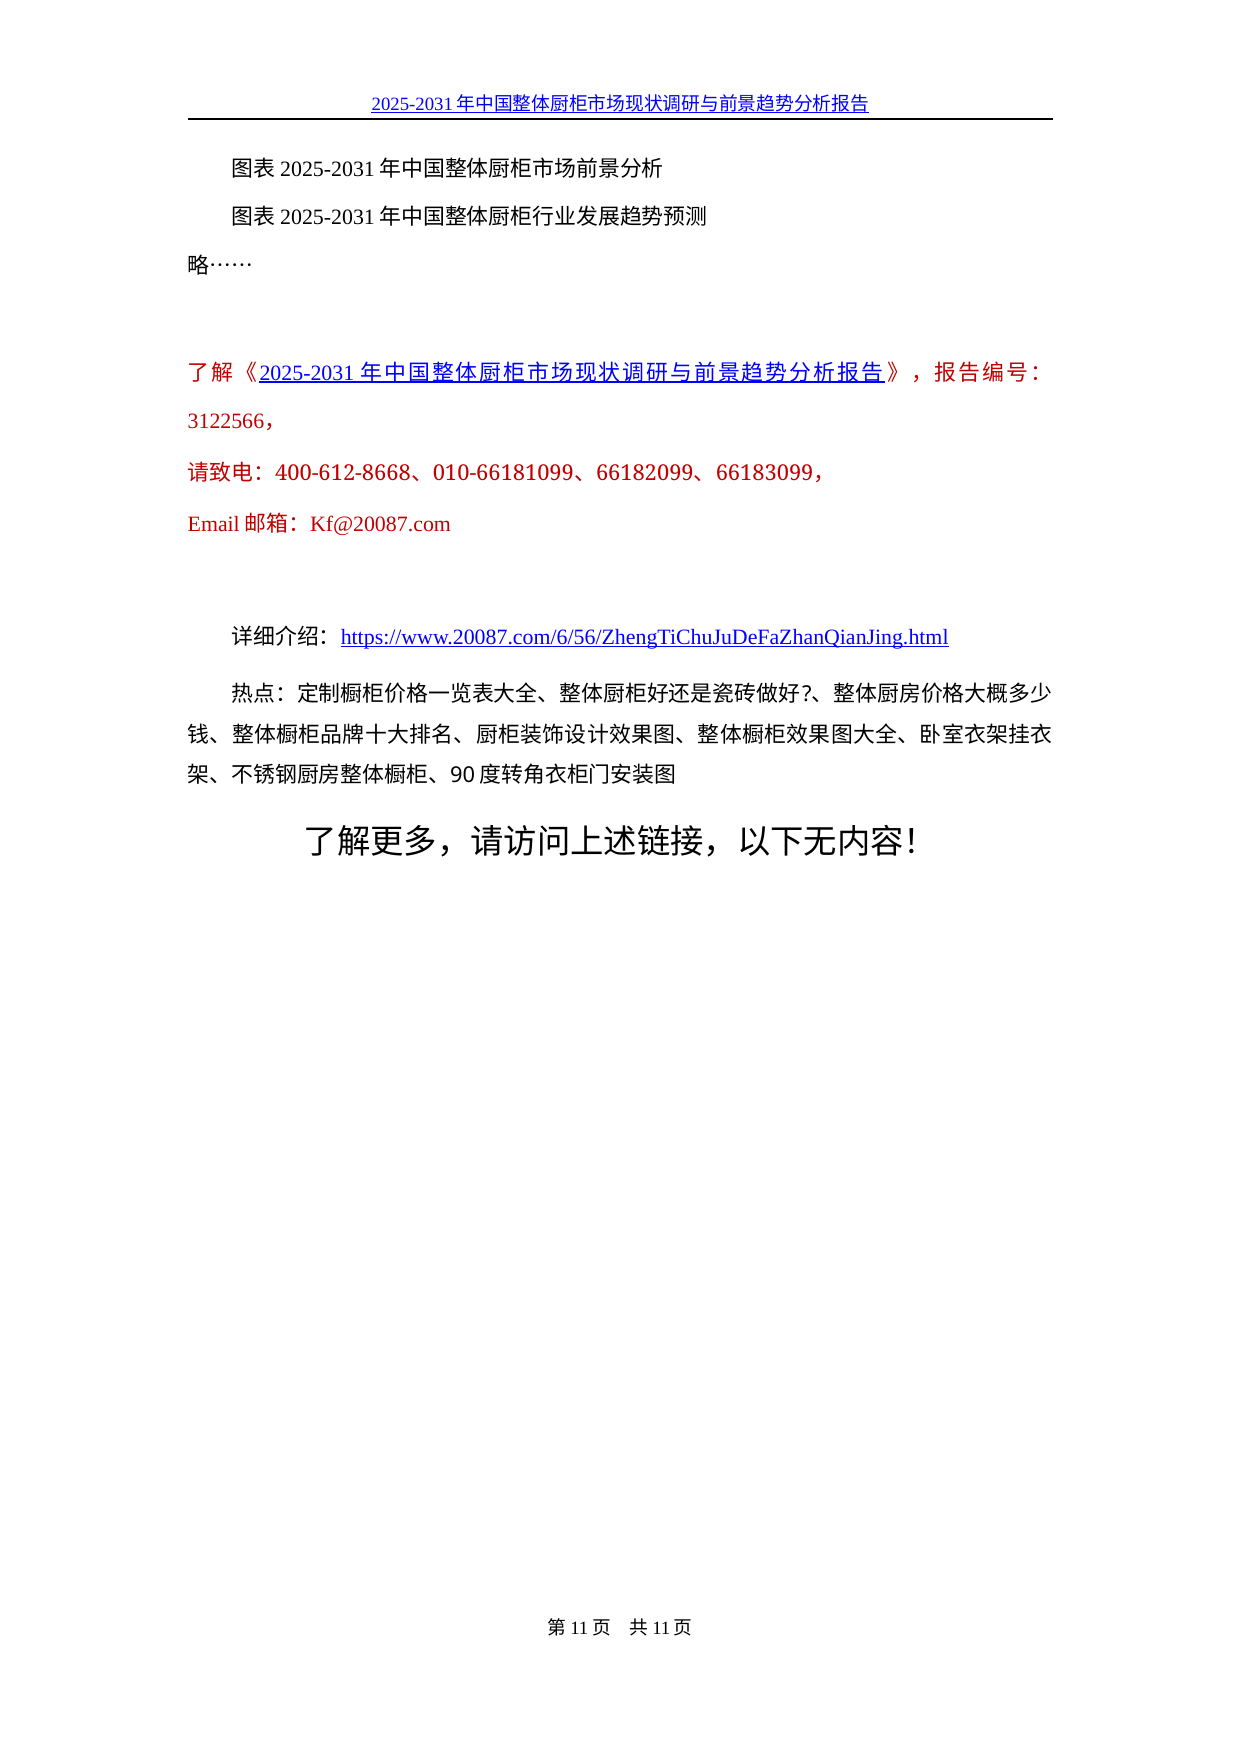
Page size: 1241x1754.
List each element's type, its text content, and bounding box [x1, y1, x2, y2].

text 请致电：400-612-8668、010-66181099、66182099、66183099， [187, 454, 1053, 487]
text 热点：定制橱柜价格一览表大全、整体厨柜好还是瓷砖做好?、整体厨房价格大概多少钱、整体橱柜品牌十大排名、厨柜装饰设计效果图、整体橱柜效果图大全、卧室衣架挂衣架、不锈钢厨房整体橱柜、90度转角衣柜门安装图 [187, 676, 1053, 789]
text Email邮箱：Kf@20087.com [187, 506, 1053, 538]
text 详细介绍：https://www.20087.com/6/56/ZhengTiChuJuDeFaZhanQianJing.html [187, 619, 1053, 651]
title 了解更多，请访问上述链接，以下无内容！ [187, 807, 1053, 872]
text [187, 150, 1053, 280]
text 了解《2025-2031年中国整体厨柜市场现状调研与前景趋势分析报告》，报告编号：3122566， [187, 354, 1053, 435]
